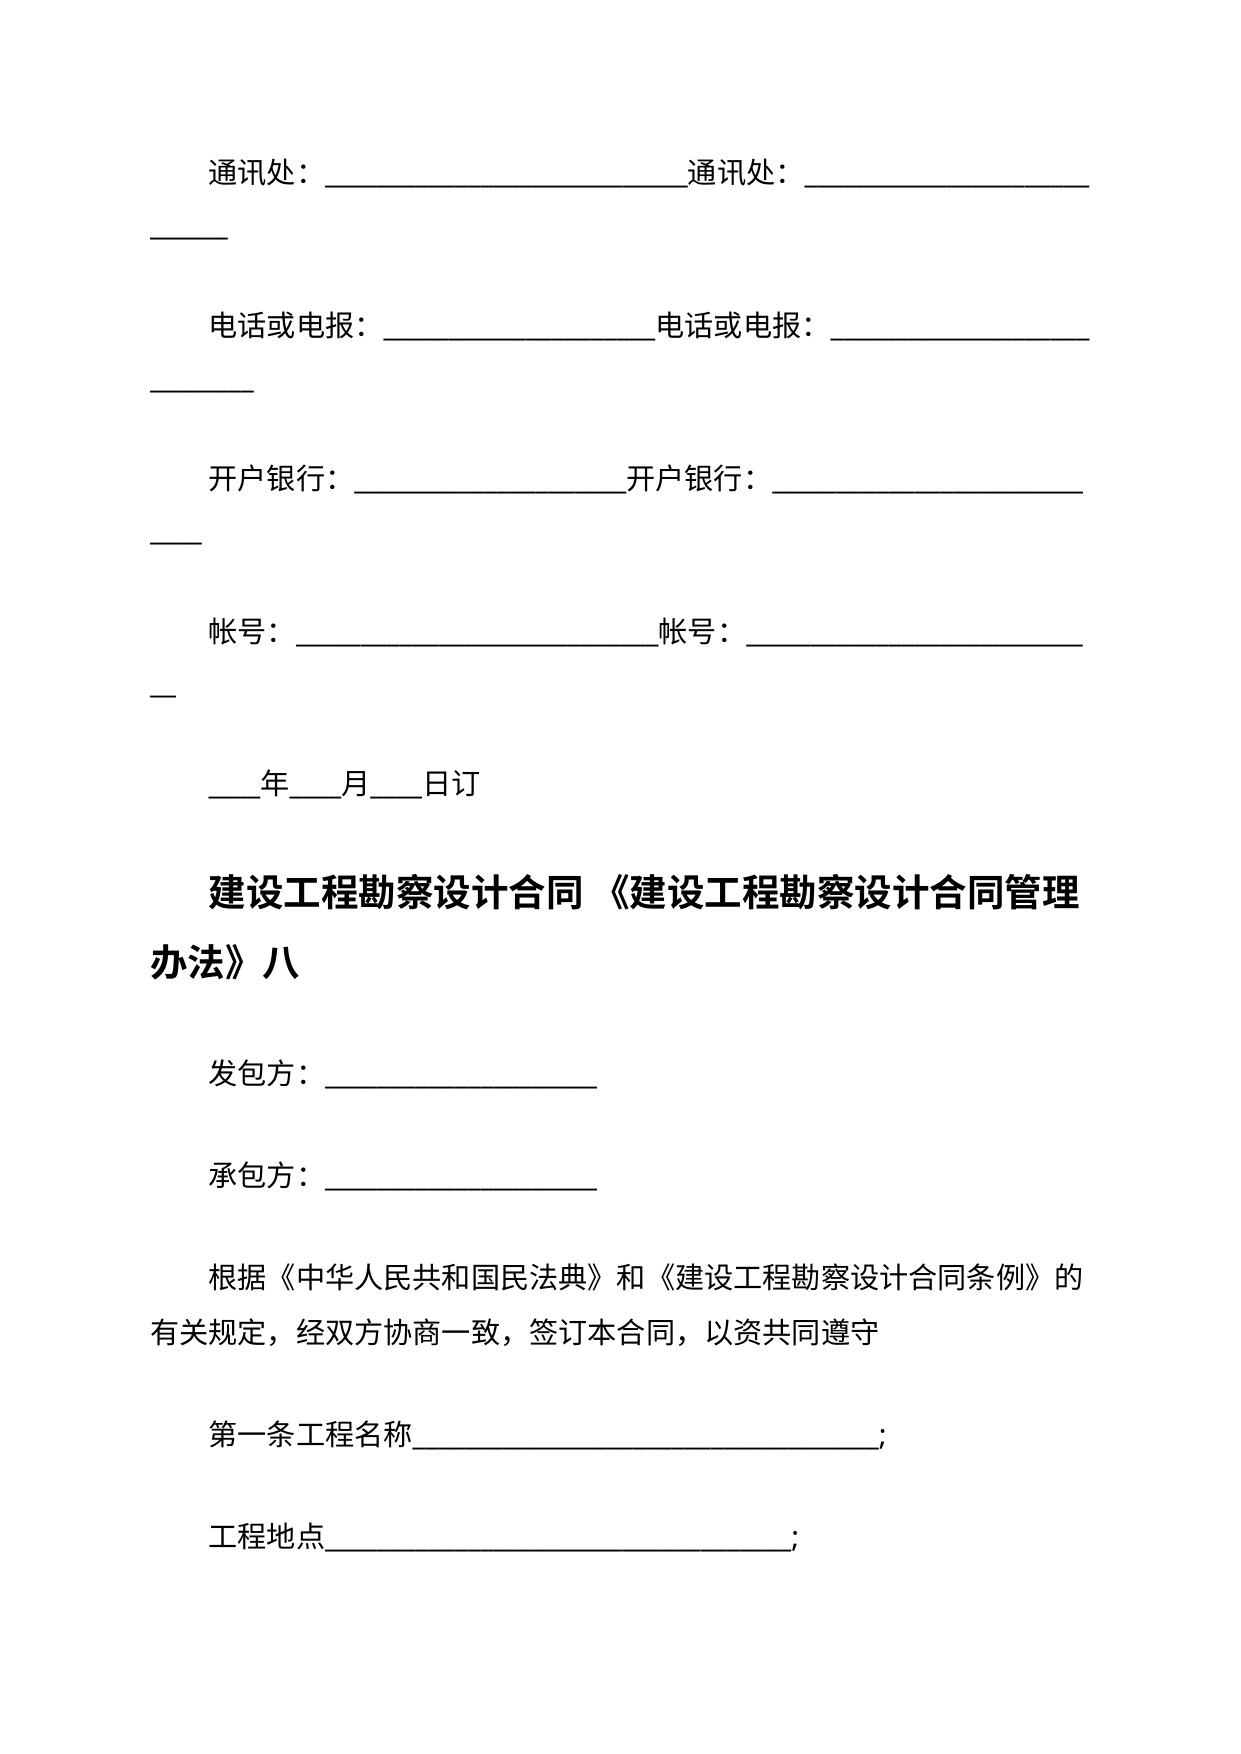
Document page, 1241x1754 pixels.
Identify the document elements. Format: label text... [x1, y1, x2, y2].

text 开户银行：_____________________开户银行：____________________________ [150, 455, 1090, 549]
text 电话或电报：_____________________电话或电报：____________________________ [150, 303, 1090, 397]
text 第一条工程名称____________________________________; [150, 1411, 1090, 1454]
text ____年____月____日订 [150, 761, 1090, 803]
text 帐号：____________________________帐号：____________________________ [150, 608, 1090, 702]
text 承包方：_____________________ [150, 1153, 1090, 1195]
text 发包方：_____________________ [150, 1051, 1090, 1093]
text 建设工程勘察设计合同 《建设工程勘察设计合同管理办法》八 [150, 863, 1090, 988]
text 工程地点____________________________________; [150, 1513, 1090, 1556]
text 根据《中华人民共和国民法典》和《建设工程勘察设计合同条例》的有关规定，经双方协商一致，签订本合同，以资共同遵守 [150, 1255, 1090, 1352]
text 通讯处：____________________________通讯处：____________________________ [150, 150, 1090, 244]
